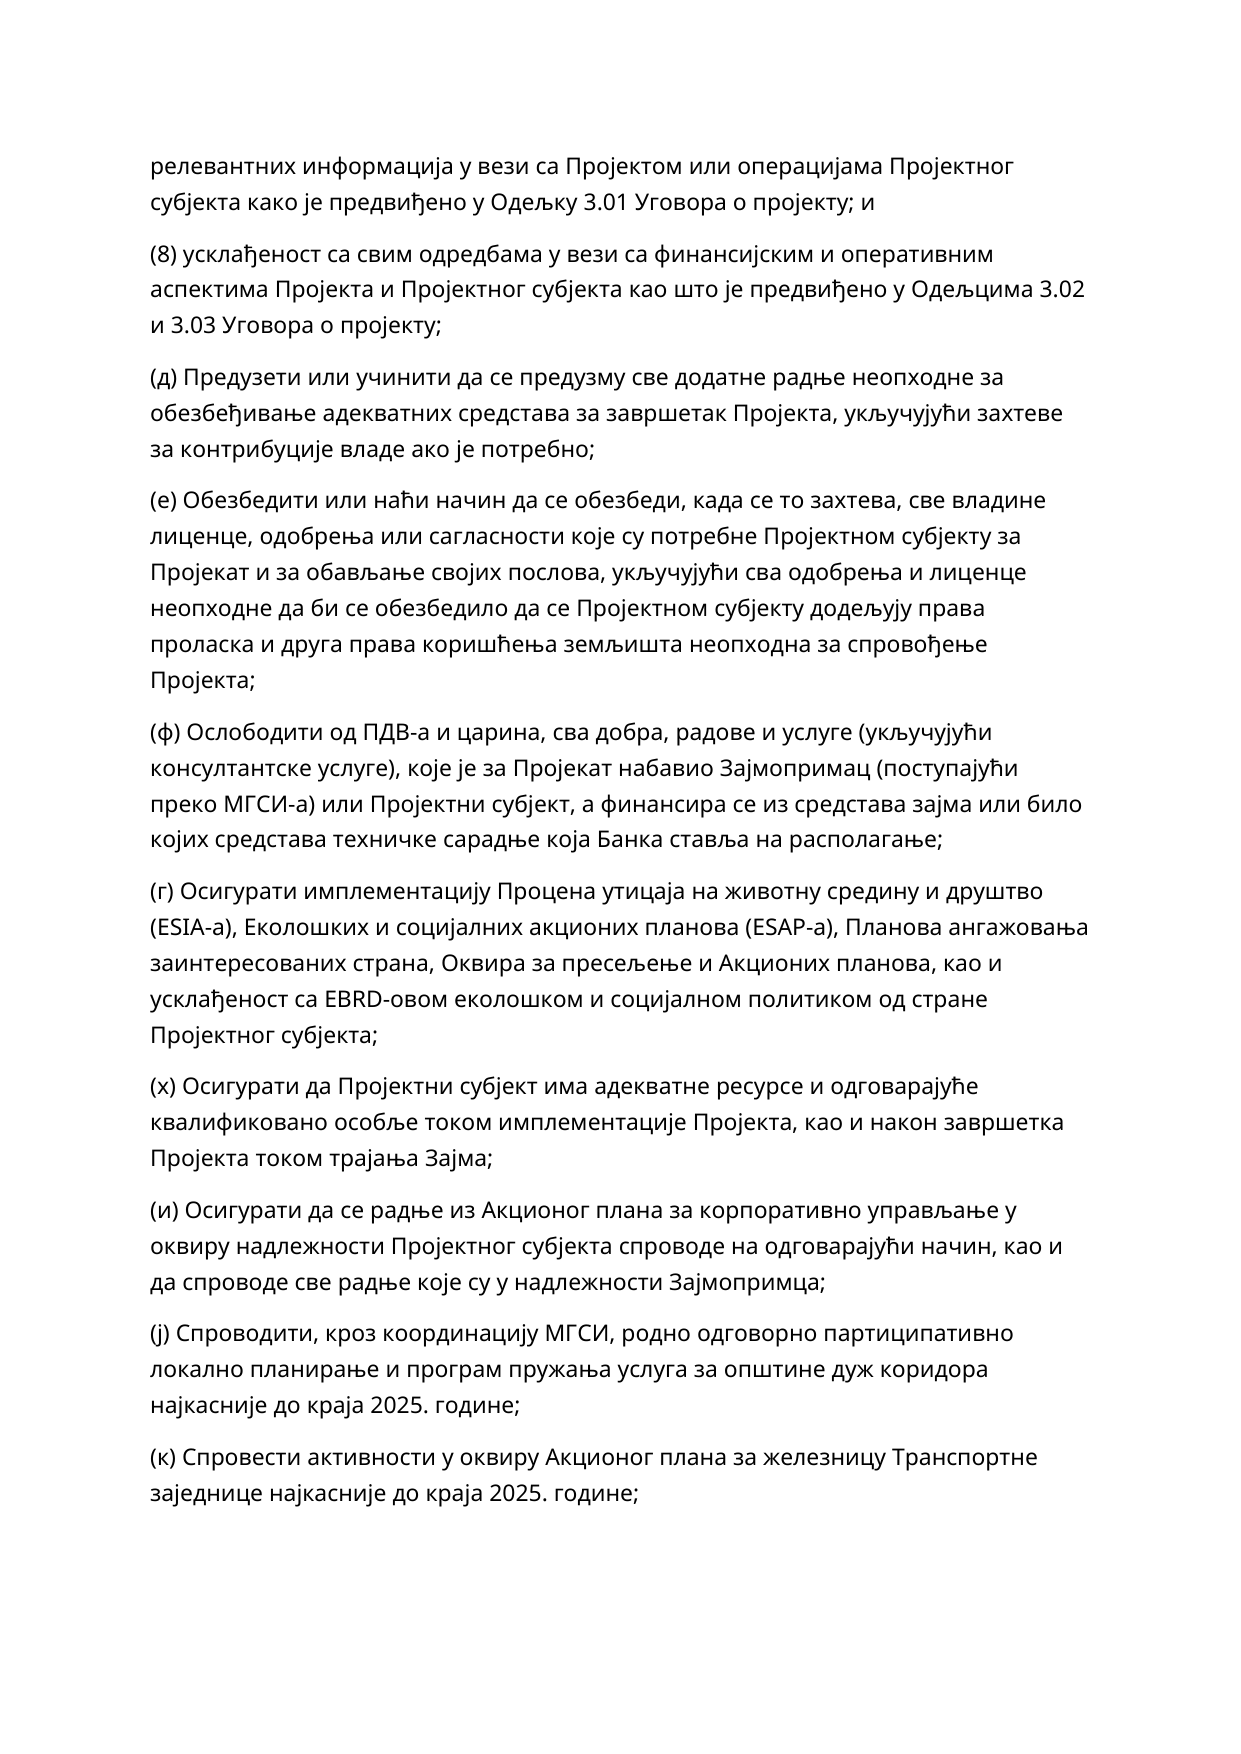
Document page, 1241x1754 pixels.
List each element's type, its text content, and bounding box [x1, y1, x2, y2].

text (ј) Спроводити, кроз координацију МГСИ, родно одговорно партиципативно локално планирање и програм пружања услуга за општине дуж коридора најкасније до краја 2025. године; [150, 1317, 1090, 1420]
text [150, 150, 1090, 217]
text (к) Спровести активности у оквиру Акционог плана за железницу Транспортне заједнице најкасније до краја 2025. године; [150, 1441, 1090, 1508]
text (8) усклађеност са свим одредбама у вези са финансијским и оперативним аспектима Пројекта и Пројектног субјекта као што је предвиђено у Одељцима 3.02 и 3.03 Уговора о пројекту; [150, 237, 1090, 341]
text (г) Осигурати имплементацију Процена утицаја на животну средину и друштво (ESIA-а), Еколошких и социјалних акционих планова (ESAP-а), Планова ангажовања заинтересованих страна, Оквира за пресељење и Акционих планова, као и усклађеност са EBRD-овом еколошком и социјалном политиком од стране Пројектног субјекта; [150, 875, 1090, 1050]
text (е) Обезбедити или наћи начин да се обезбеди, када се то захтева, све владине лиценце, одобрења или сагласности које су потребне Пројектном субјекту за Пројекат и за обављање својих послова, укључујући сва одобрења и лиценце неопходне да би се обезбедило да се Пројектном субјекту додељују права проласка и друга права коришћења земљишта неопходна за спровођење Пројекта; [150, 484, 1090, 695]
text (х) Осигурати да Пројектни субјект има адекватне ресурсе и одговарајуће квалификовано особље током имплементације Пројекта, као и након завршетка Пројекта током трајања Зајма; [150, 1070, 1090, 1173]
text (и) Осигурати да се радње из Акционог плана за корпоративно управљање у оквиру надлежности Пројектног субјекта спроводе на одговарајући начин, као и да спроводе све радње које су у надлежности Зајмопримца; [150, 1194, 1090, 1297]
text (д) Предузети или учинити да се предузму све додатне радње неопходне за обезбеђивање адекватних средстава за завршетак Пројекта, укључујући захтеве за контрибуције владе ако је потребно; [150, 361, 1090, 464]
text (ф) Ослободити од ПДВ-а и царина, сва добра, радове и услуге (укључујући консултантске услуге), које је за Пројекат набавио Зајмопримац (поступајући преко МГСИ-а) или Пројектни субјект, а финансира се из средстава зајма или било којих средстава техничке сарадње која Банка ставља на располагање; [150, 716, 1090, 855]
